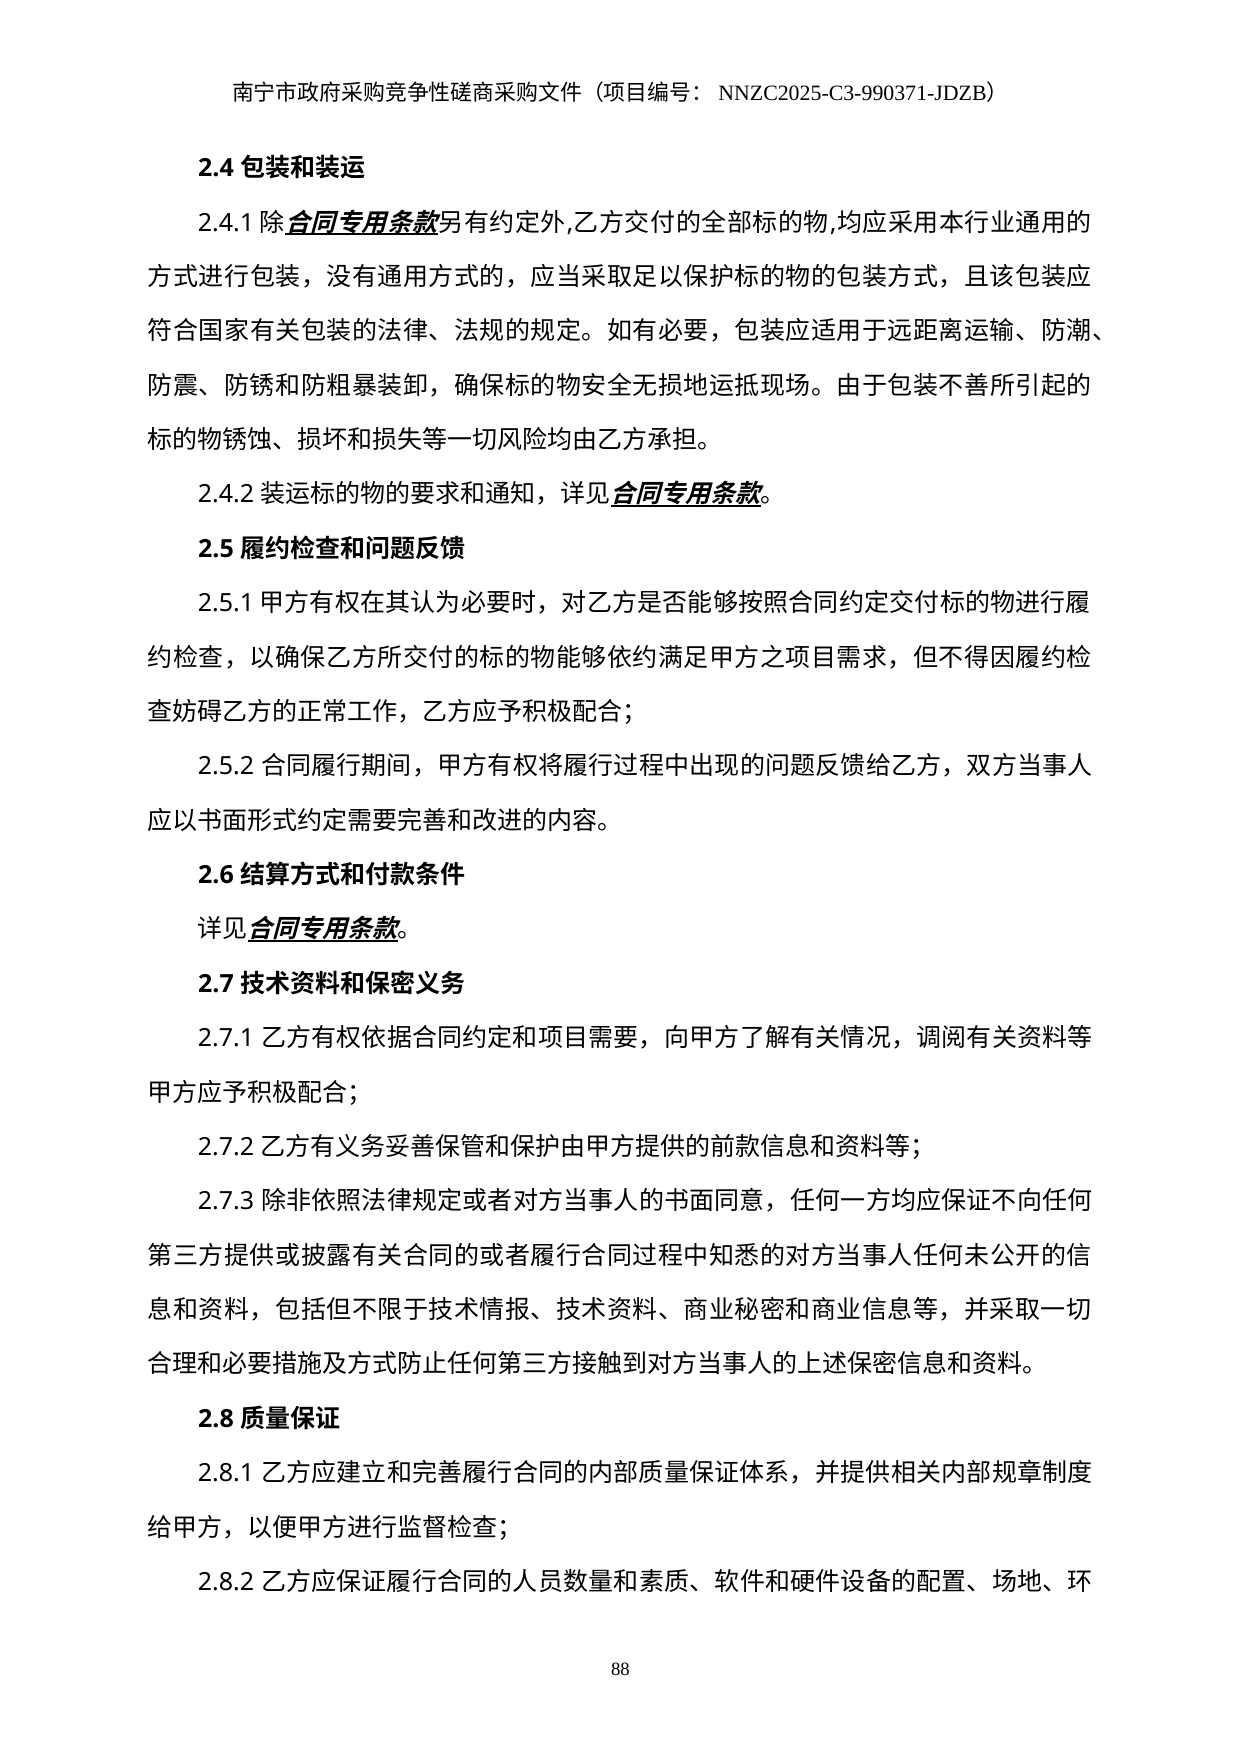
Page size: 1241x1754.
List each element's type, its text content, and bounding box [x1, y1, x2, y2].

text 2.5.1甲方有权在其认为必要时，对乙方是否能够按照合同约定交付标的物进行履约检查，以确保乙方所交付的标的物能够依约满足甲方之项目需求，但不得因履约检查妨碍乙方的正常工作，乙方应予积极配合； [148, 583, 1093, 728]
text 2.4 包装和装运 [148, 148, 1093, 184]
text 详见合同专用条款。 [148, 909, 1093, 945]
text 2.4.2 装运标的物的要求和通知，详见合同专用条款。 [148, 474, 1093, 510]
text 2.8.1 乙方应建立和完善履行合同的内部质量保证体系，并提供相关内部规章制度给甲方，以便甲方进行监督检查； [148, 1453, 1093, 1543]
text 2.5.2 合同履行期间，甲方有权将履行过程中出现的问题反馈给乙方，双方当事人应以书面形式约定需要完善和改进的内容。 [148, 746, 1093, 836]
text 2.7 技术资料和保密义务 [148, 963, 1093, 999]
text 2.8 质量保证 [148, 1398, 1093, 1434]
text 2.6 结算方式和付款条件 [148, 854, 1093, 891]
text 2.7.1 乙方有权依据合同约定和项目需要，向甲方了解有关情况，调阅有关资料等，甲方应予积极配合； [148, 1018, 1093, 1108]
text 2.4.1除合同专用条款另有约定外,乙方交付的全部标的物,均应采用本行业通用的方式进行包装，没有通用方式的，应当采取足以保护标的物的包装方式，且该包装应符合国家有关包装的法律、法规的规定。如有必要，包装应适用于远距离运输、防潮、防震、防锈和防粗暴装卸，确保标的物安全无损地运抵现场。由于包装不善所引起的标的物锈蚀、损坏和损失等一切风险均由乙方承担。 [148, 202, 1093, 456]
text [148, 1561, 1093, 1598]
text 2.5 履约检查和问题反馈 [148, 528, 1093, 564]
text 2.7.2 乙方有义务妥善保管和保护由甲方提供的前款信息和资料等； [148, 1126, 1093, 1163]
text 2.7.3 除非依照法律规定或者对方当事人的书面同意，任何一方均应保证不向任何第三方提供或披露有关合同的或者履行合同过程中知悉的对方当事人任何未公开的信息和资料，包括但不限于技术情报、技术资料、商业秘密和商业信息等，并采取一切合理和必要措施及方式防止任何第三方接触到对方当事人的上述保密信息和资料。 [148, 1181, 1093, 1380]
